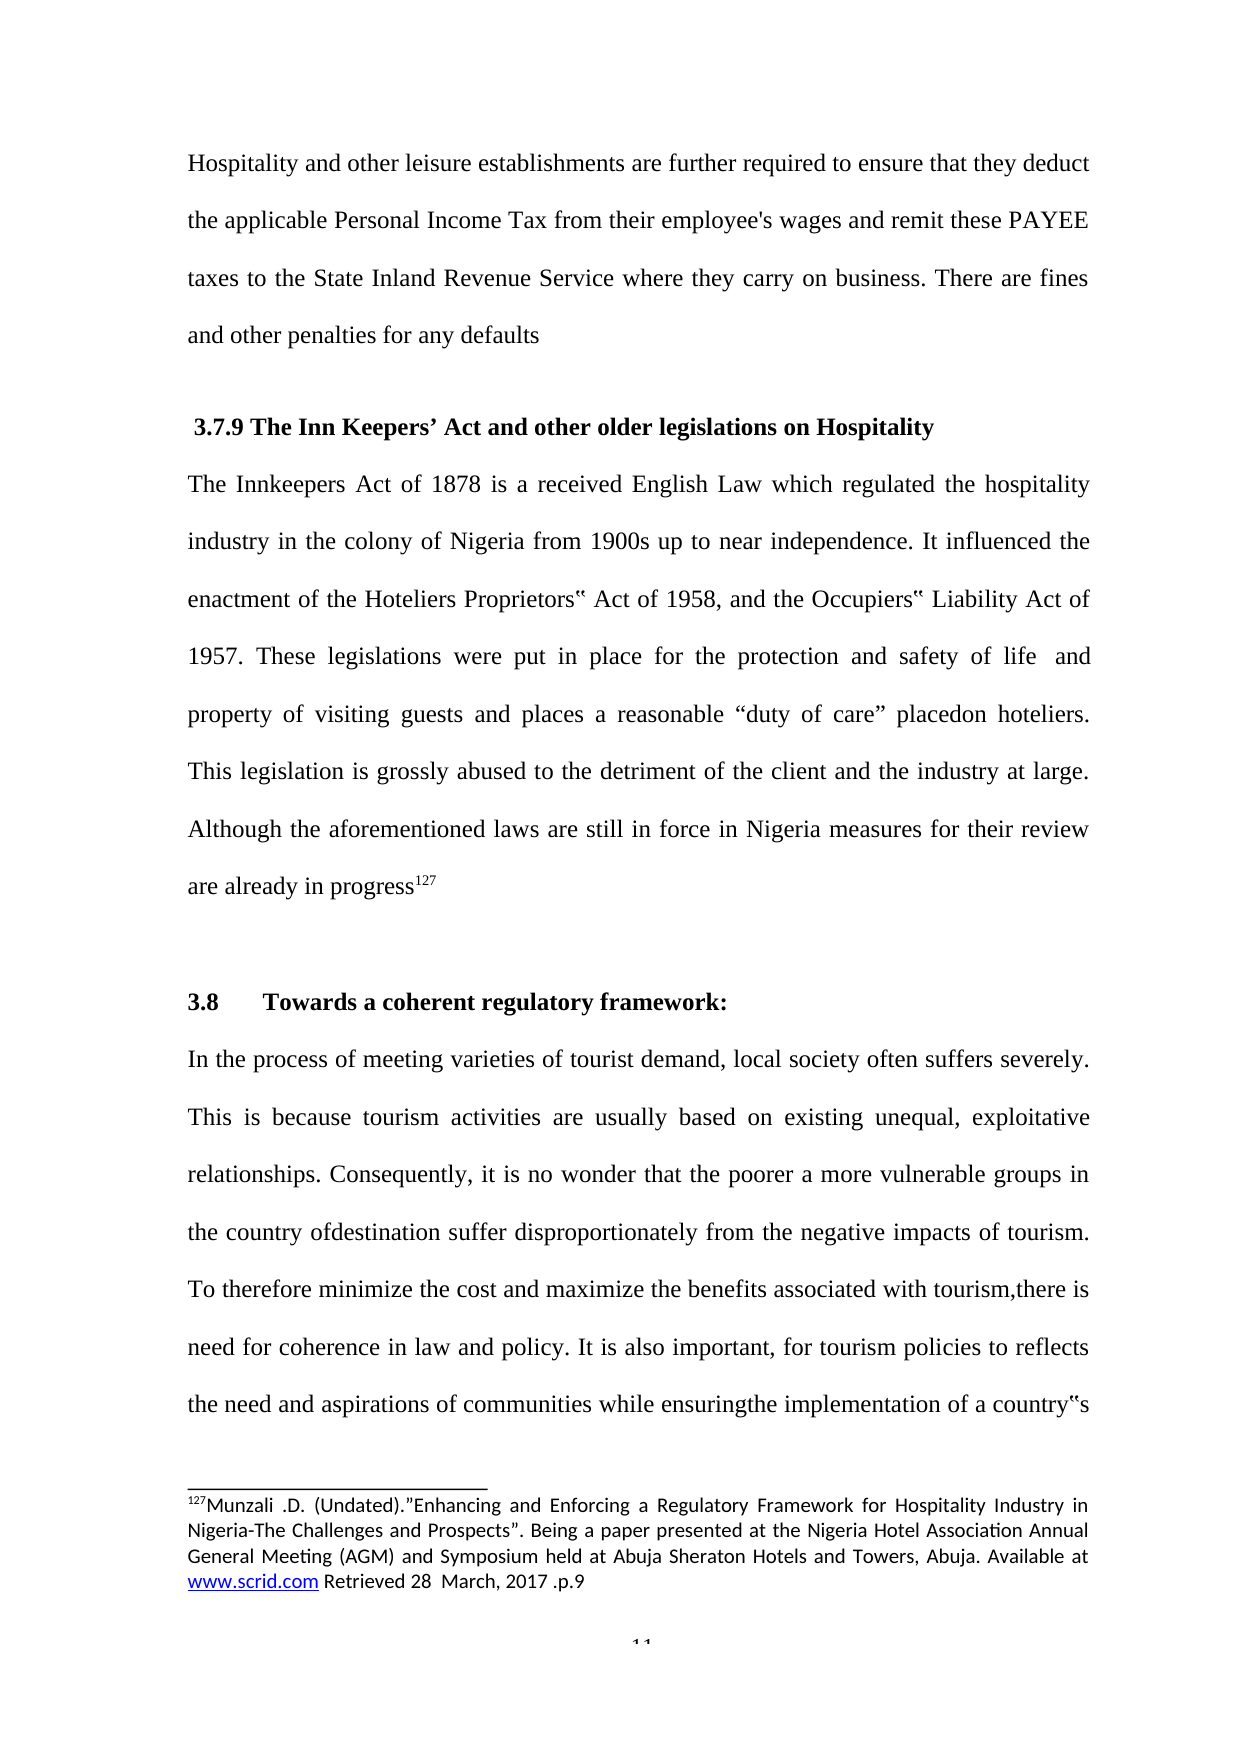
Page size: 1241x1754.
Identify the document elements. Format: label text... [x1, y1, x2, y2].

subtitle The Inn Keepers’ Act and other older legislations on Hospitality [194, 412, 1132, 441]
text Hospitality and other leisure establishments are further required to ensure that they deduct the applicable Personal Income Tax from their employee's wages and remit these PAYEE taxes to the State Inland Revenue Service where they carry on business. There are fines and other penalties for any defaults [187, 148, 1090, 349]
text The Innkeepers Act of 1878 is a received English Law which regulated the hospitality industry in the colony of Nigeria from 1900s up to near independence. It influenced the enactment of the Hoteliers Proprietors‟ Act of 1958, and the Occupiers‟ Liability Act of 1957. These legislations were put in place for the protection and safety of life and property of visiting guests and places a reasonable “duty of care” placedon hoteliers. This legislation is grossly abused to the detriment of the client and the industry at large. Although the aforementioned laws are still in force in Nigeria measures for their review are already in progress127 [187, 469, 1091, 900]
subtitle Towards a coherent regulatory framework: [187, 987, 1132, 1016]
text 127Munzali .D. (Undated).”Enhancing and Enforcing a Regulatory Framework for Hospitality Industry in Nigeria-The Challenges and Prospects”. Being a paper presented at the Nigeria Hotel Association Annual General Meeting (AGM) and Symposium held at Abuja Sheraton Hotels and Towers, Abuja. Available at www.scrid.com Retrieved 28 March, 2017 .p.9 [187, 1492, 1090, 1594]
text In the process of meeting varieties of tourist demand, local society often suffers severely. This is because tourism activities are usually based on existing unequal, exploitative relationships. Consequently, it is no wonder that the poorer a more vulnerable groups in the country ofdestination suffer disproportionately from the negative impacts of tourism. To therefore minimize the cost and maximize the benefits associated with tourism,there is need for coherence in law and policy. It is also important, for tourism policies to reflects the need and aspirations of communities while ensuringthe implementation of a country‟s [187, 1044, 1091, 1418]
